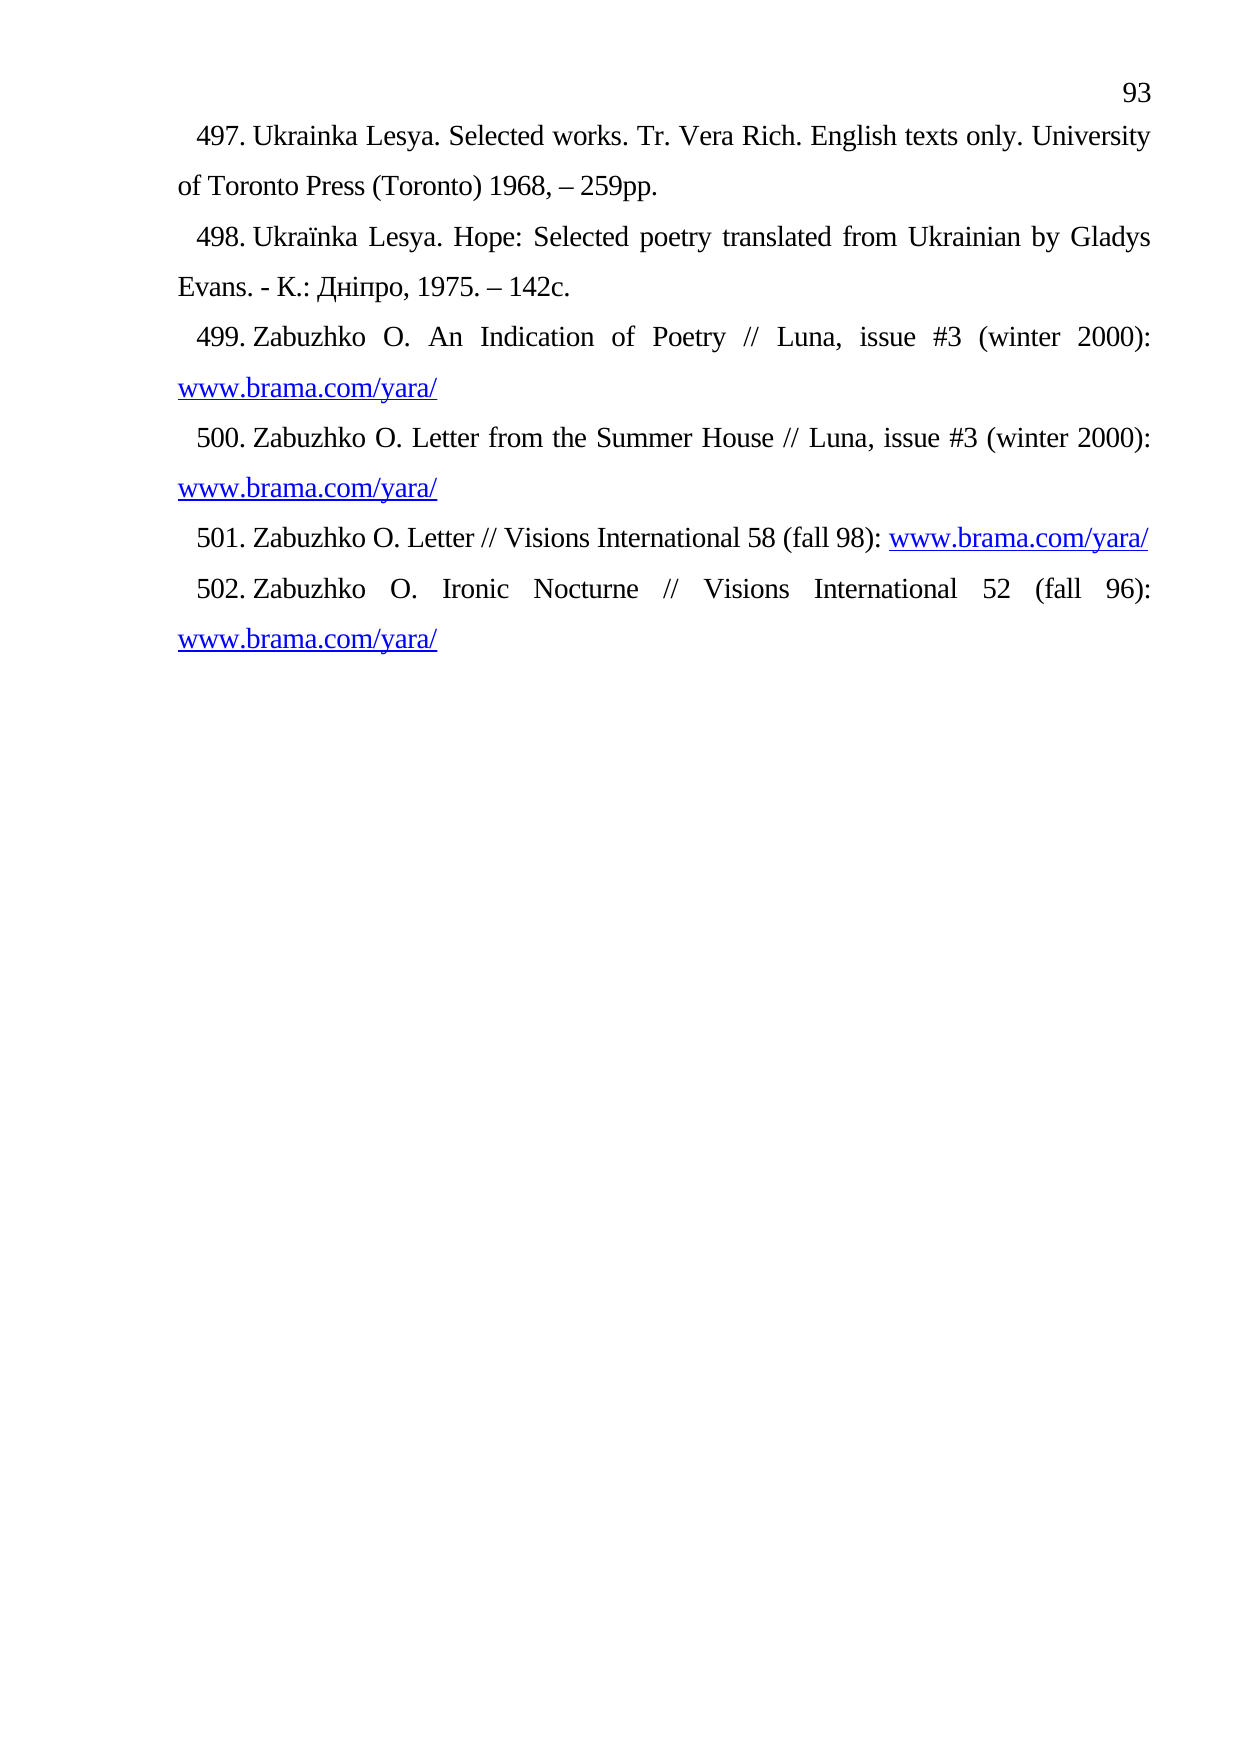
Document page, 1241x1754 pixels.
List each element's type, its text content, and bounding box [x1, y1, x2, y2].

list Zabuzhko O. Ironic Nocturne // Visions International 52 (fall 96): www.brama.com/yara/ [177, 571, 1152, 655]
list Zabuzhko O. Letter // Visions International 58 (fall 98): www.brama.com/yara/ [177, 521, 1152, 554]
list Zabuzhko O. Letter from the Summer House // Luna, issue #3 (winter 2000): www.brama.com/yara/ [177, 420, 1152, 504]
list Ukrainka Lesya. Selected works. Tr. Vera Rich. English texts only. University of Toronto Press (Toronto) 1968, – 259pp. [177, 118, 1152, 202]
list Zabuzhko O. An Indication of Poetry // Luna, issue #3 (winter 2000): www.brama.com/yara/ [177, 319, 1152, 403]
list Ukraїnka Lesya. Hope: Selected poetry translated from Ukrainian by Gladys Evans. - К.: Дніпро, 1975. – 142с. [177, 219, 1152, 303]
